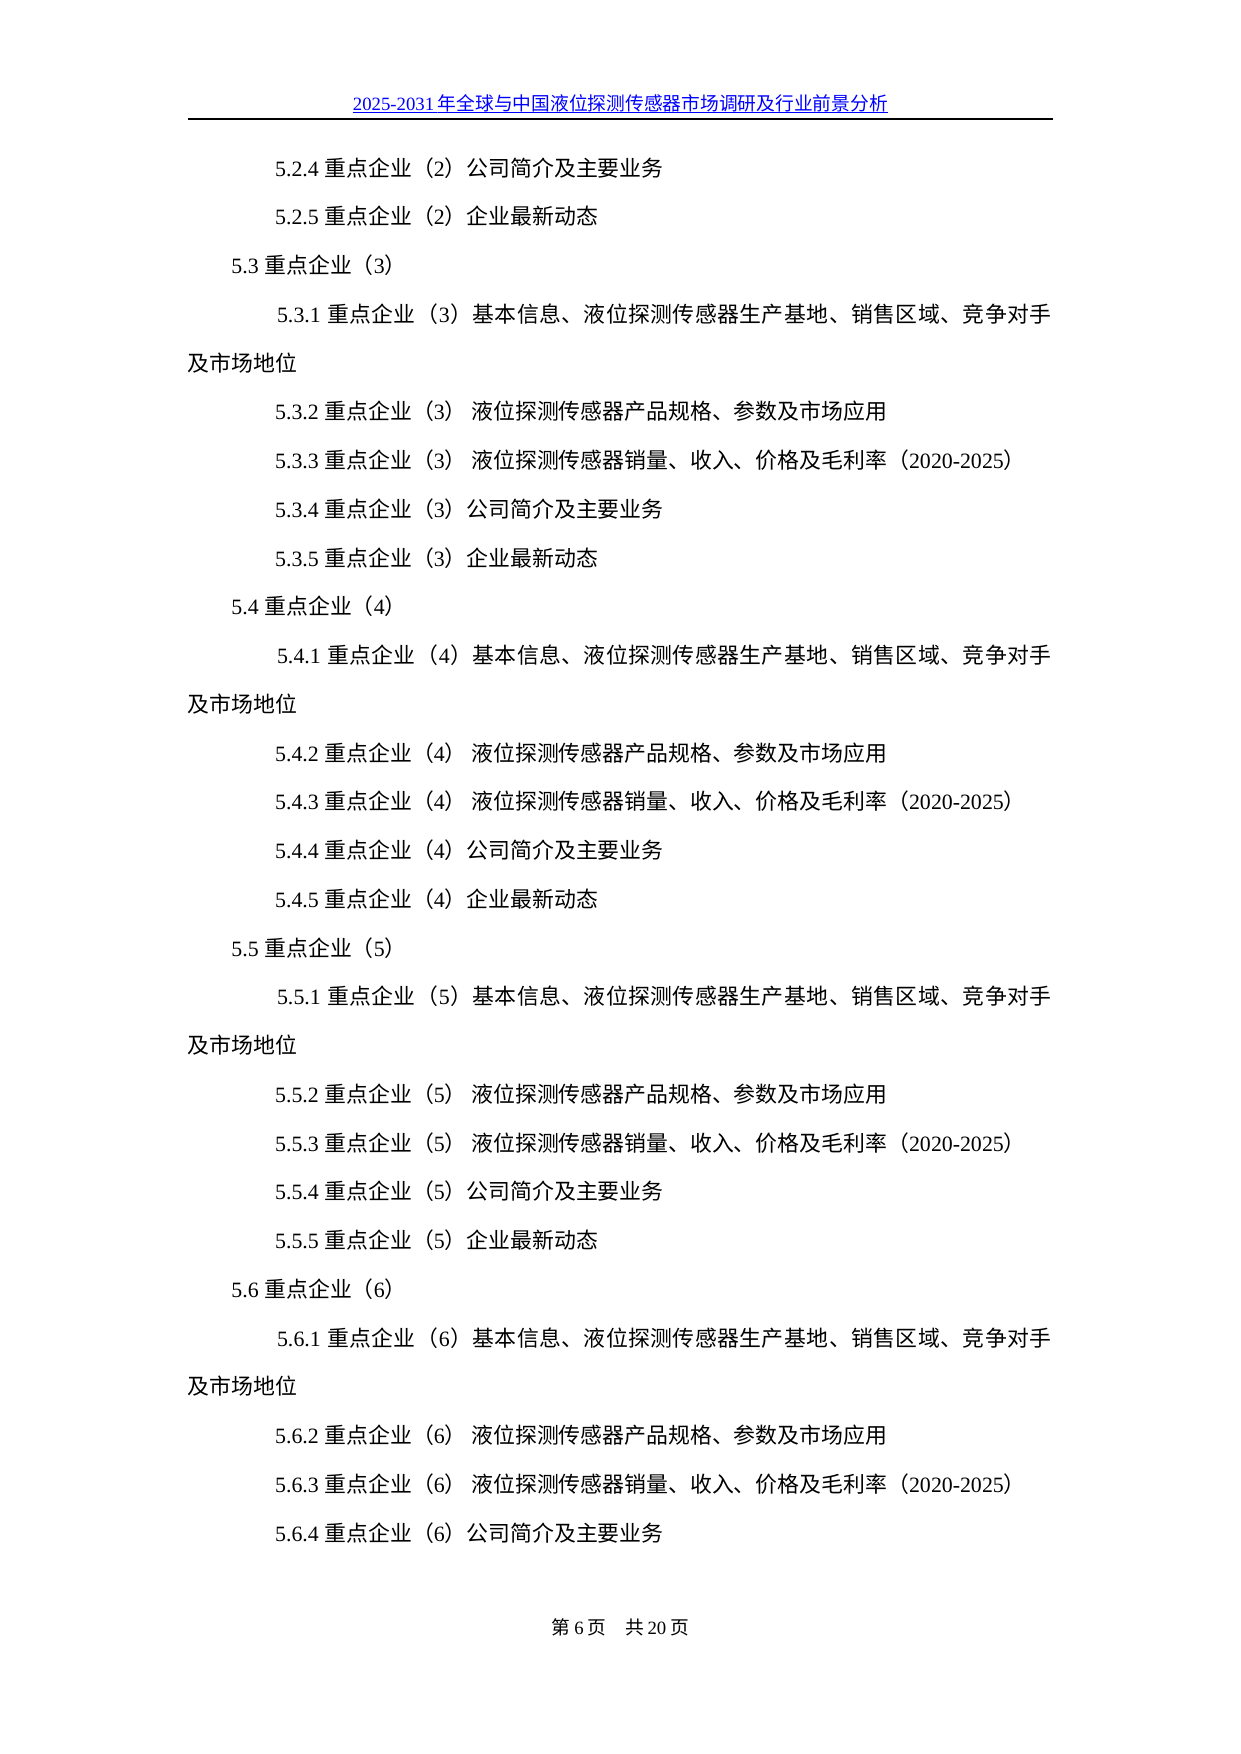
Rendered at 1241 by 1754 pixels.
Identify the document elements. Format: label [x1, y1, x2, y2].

text [187, 150, 1053, 1548]
